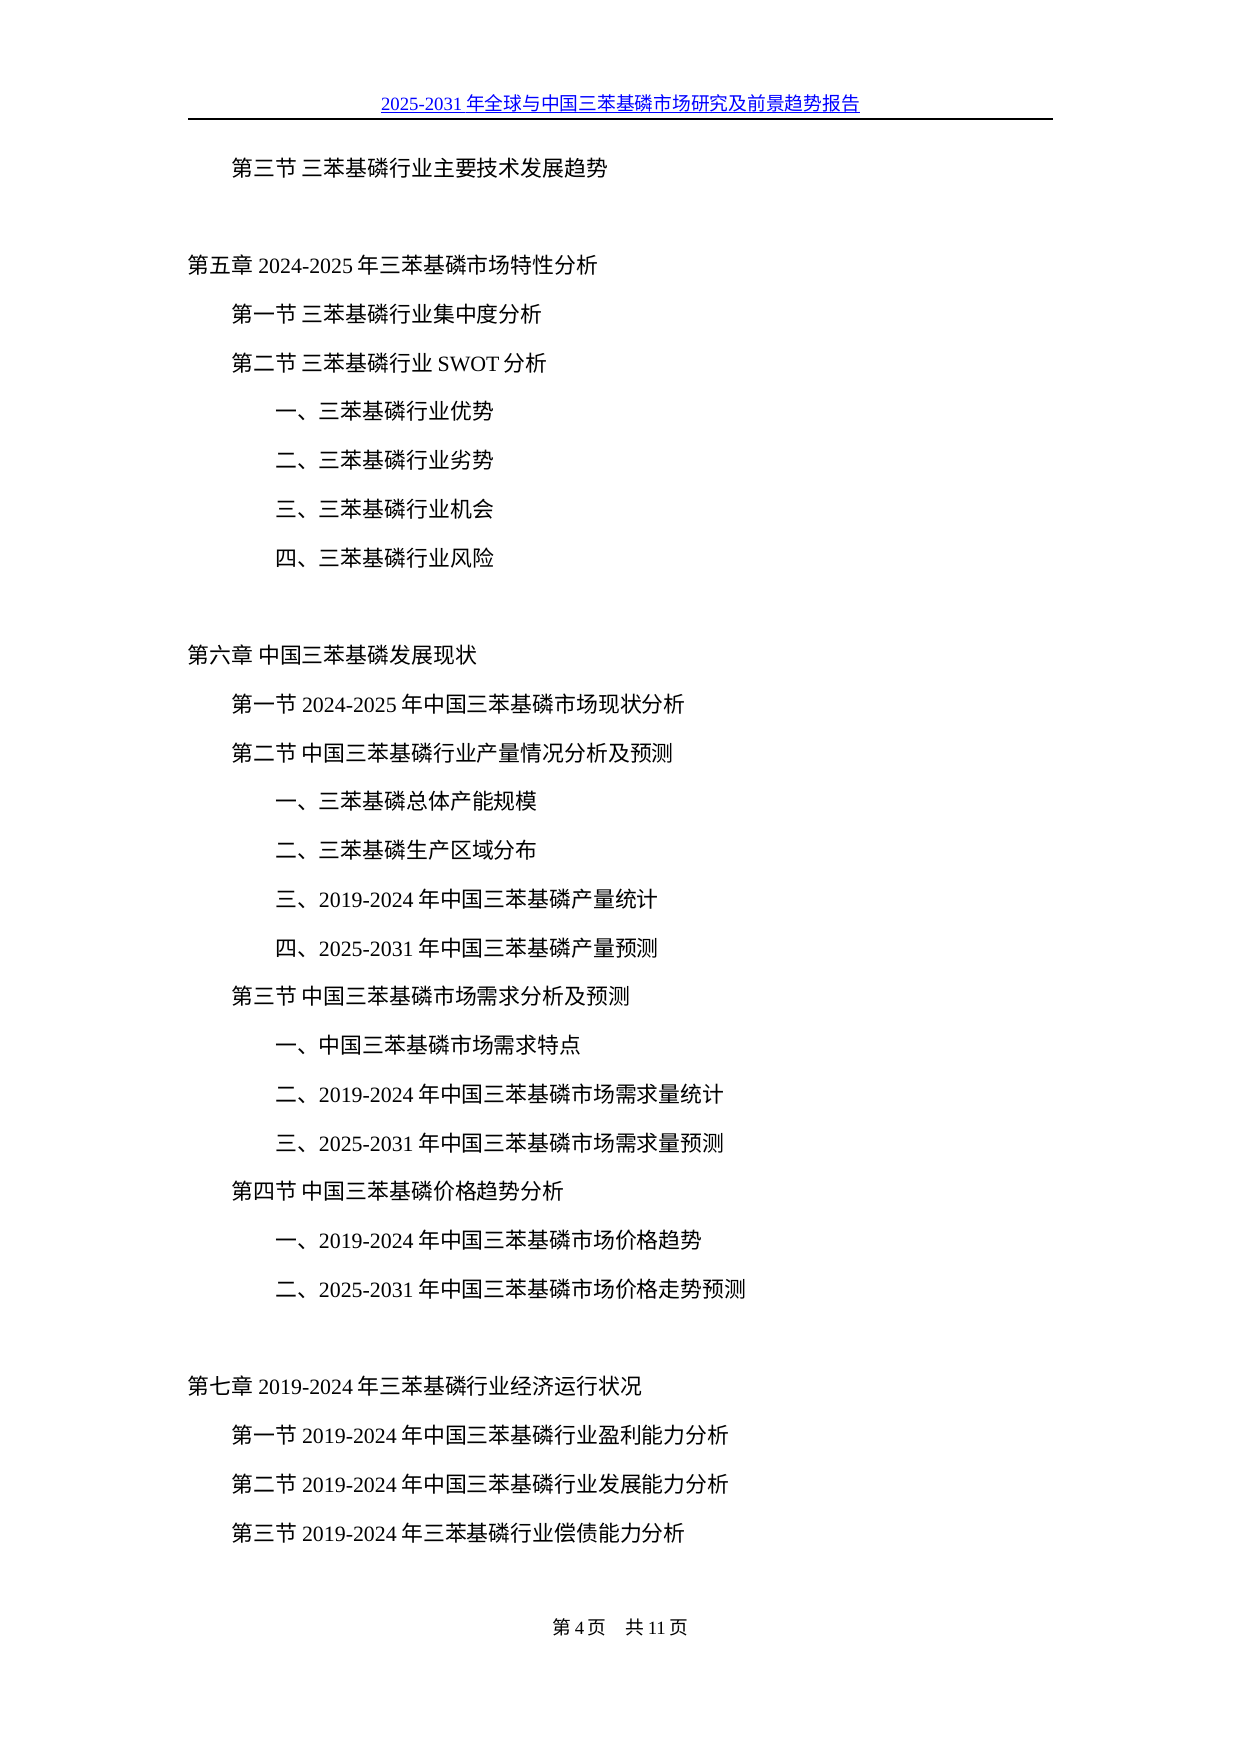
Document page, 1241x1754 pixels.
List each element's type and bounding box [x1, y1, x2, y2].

text [187, 150, 1053, 1548]
